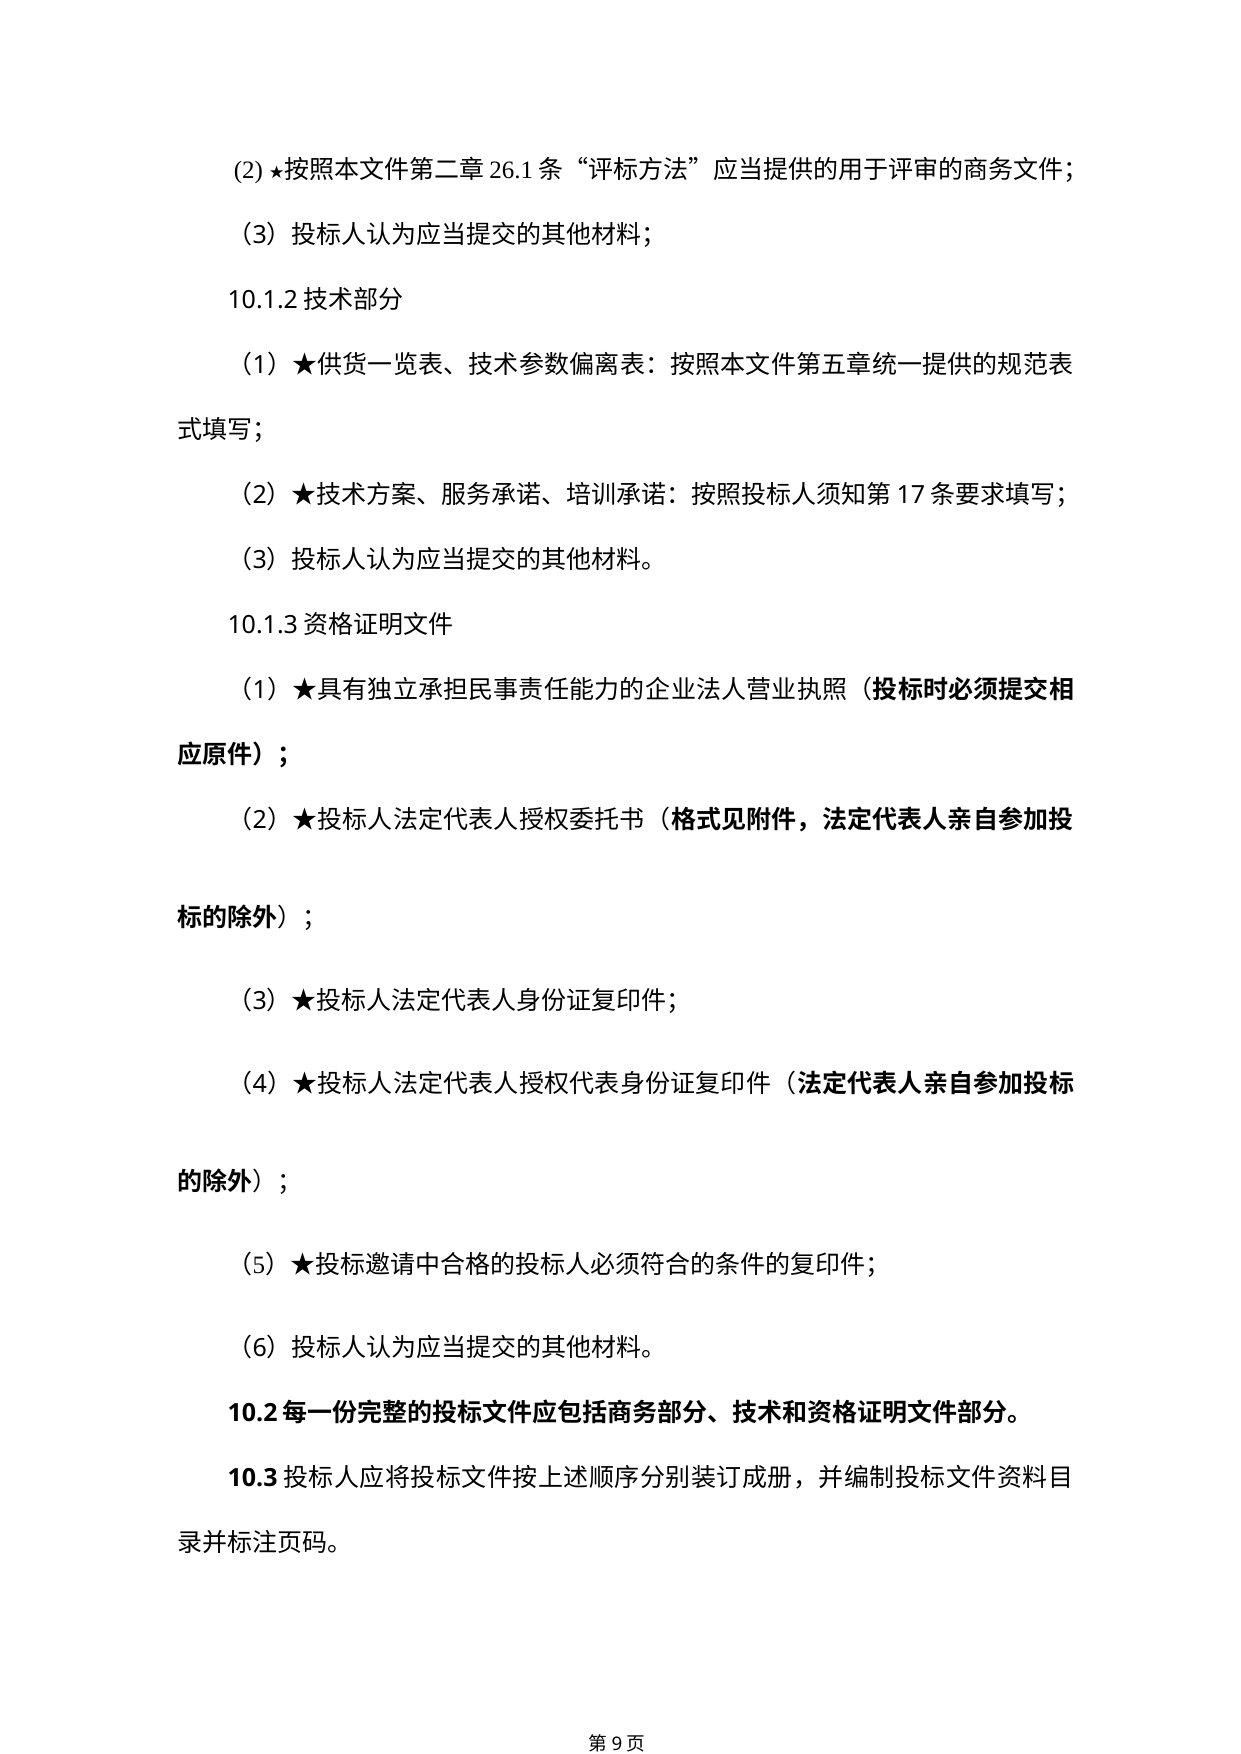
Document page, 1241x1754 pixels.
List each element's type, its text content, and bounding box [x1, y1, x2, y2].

text 10.1.2技术部分 [177, 265, 1075, 330]
text （1）★供货一览表、技术参数偏离表：按照本文件第五章统一提供的规范表式填写； [177, 330, 1075, 460]
text (2) ★按照本文件第二章26.1条“评标方法”应当提供的用于评审的商务文件； [177, 135, 1075, 200]
text 10.2每一份完整的投标文件应包括商务部分、技术和资格证明文件部分。 [177, 1378, 1075, 1443]
text （4）★投标人法定代表人授权代表身份证复印件（法定代表人亲自参加投标的除外）； [177, 1049, 1075, 1212]
text （2）★投标人法定代表人授权委托书（格式见附件，法定代表人亲自参加投标的除外）； [177, 785, 1075, 948]
text （1）★具有独立承担民事责任能力的企业法人营业执照（投标时必须提交相应原件）； [177, 655, 1075, 785]
text （6）投标人认为应当提交的其他材料。 [177, 1313, 1075, 1378]
text 10.3投标人应将投标文件按上述顺序分别装订成册，并编制投标文件资料目录并标注页码。 [177, 1443, 1075, 1573]
text 10.1.3资格证明文件 [177, 590, 1075, 655]
text （2）★技术方案、服务承诺、培训承诺：按照投标人须知第17条要求填写； [177, 460, 1075, 525]
text （3）投标人认为应当提交的其他材料； [177, 200, 1075, 265]
text （3）★投标人法定代表人身份证复印件； [177, 966, 1075, 1031]
text （5）★投标邀请中合格的投标人必须符合的条件的复印件； [177, 1230, 1075, 1295]
text （3）投标人认为应当提交的其他材料。 [177, 525, 1075, 590]
